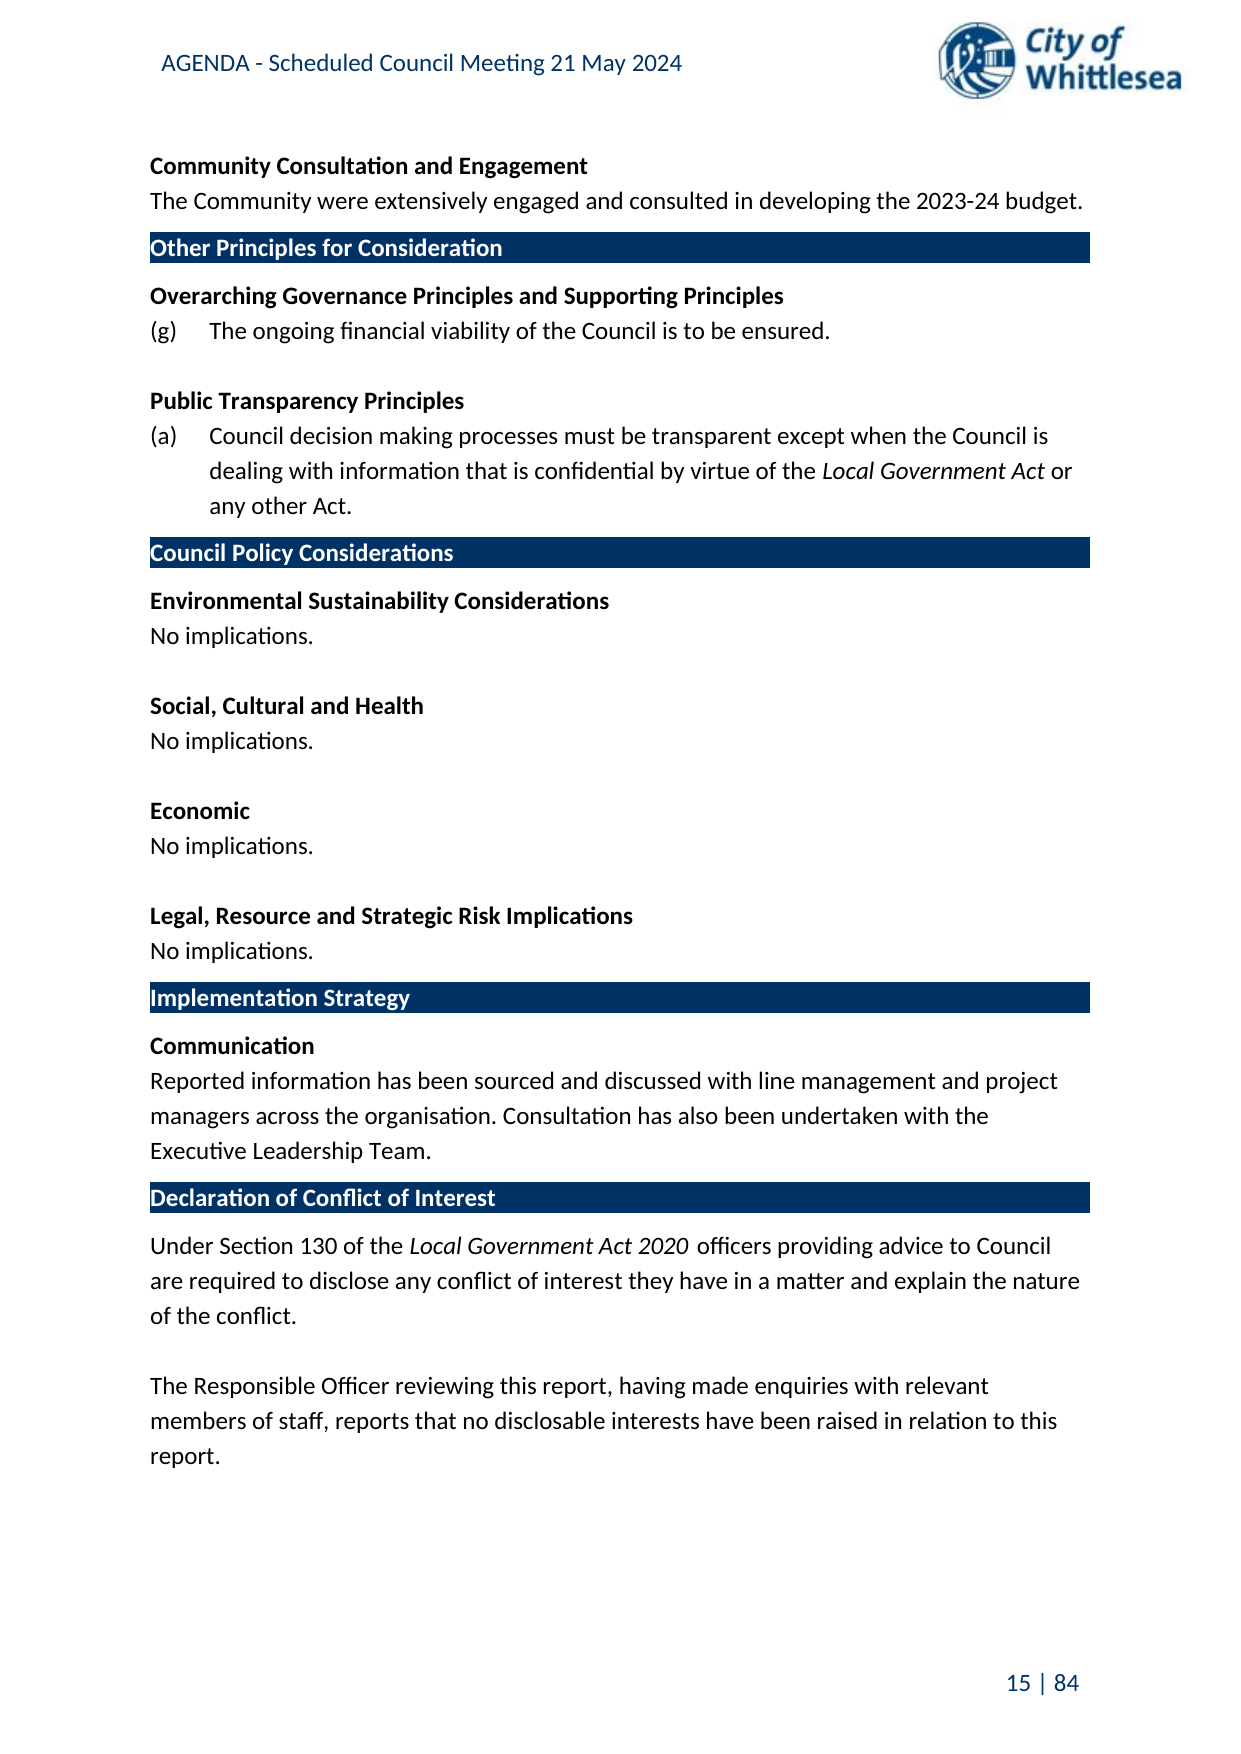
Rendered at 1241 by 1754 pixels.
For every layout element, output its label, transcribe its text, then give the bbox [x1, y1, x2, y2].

subtitle Council Policy Considerations [150, 537, 1090, 568]
subtitle Declaration of Conflict of Interest [150, 1182, 1090, 1213]
subtitle Other Principles for Consideration [150, 232, 1090, 263]
text (a) Council decision making processes must be transparent except when the Council is dealing with information that is confidential by virtue of the Local Government Act or any other Act. [150, 420, 1090, 521]
text No implications. [150, 620, 1090, 651]
text Under Section 130 of the Local Government Act 2020 officers providing advice to Council are required to disclose any conflict of interest they have in a matter and explain the nature of the conflict. [150, 1230, 1090, 1331]
text The Community were extensively engaged and consulted in developing the 2023-24 budget. [150, 185, 1090, 216]
text Reported information has been sourced and discussed with line management and project managers across the organisation. Consultation has also been undertaken with the Executive Leadership Team. [150, 1065, 1090, 1166]
text No implications. [150, 830, 1090, 861]
subtitle Communication [150, 1030, 1090, 1061]
subtitle Public Transparency Principles [150, 385, 1090, 416]
text No implications. [150, 935, 1090, 966]
text (g) The ongoing financial viability of the Council is to be ensured. [150, 315, 1090, 346]
subtitle Community Consultation and Engagement [150, 150, 1090, 181]
picture [0, 0, 1241, 127]
text No implications. [150, 725, 1090, 756]
text Social, Cultural and Health [150, 690, 1090, 721]
text Legal, Resource and Strategic Risk Implications [150, 900, 1090, 931]
subtitle Economic [150, 795, 1090, 826]
text The Responsible Officer reviewing this report, having made enquiries with relevant members of staff, reports that no disclosable interests have been raised in relation to this report. [150, 1370, 1090, 1471]
text Environmental Sustainability Considerations [150, 585, 1090, 616]
subtitle Implementation Strategy [150, 982, 1090, 1013]
text Overarching Governance Principles and Supporting Principles [150, 280, 1090, 311]
